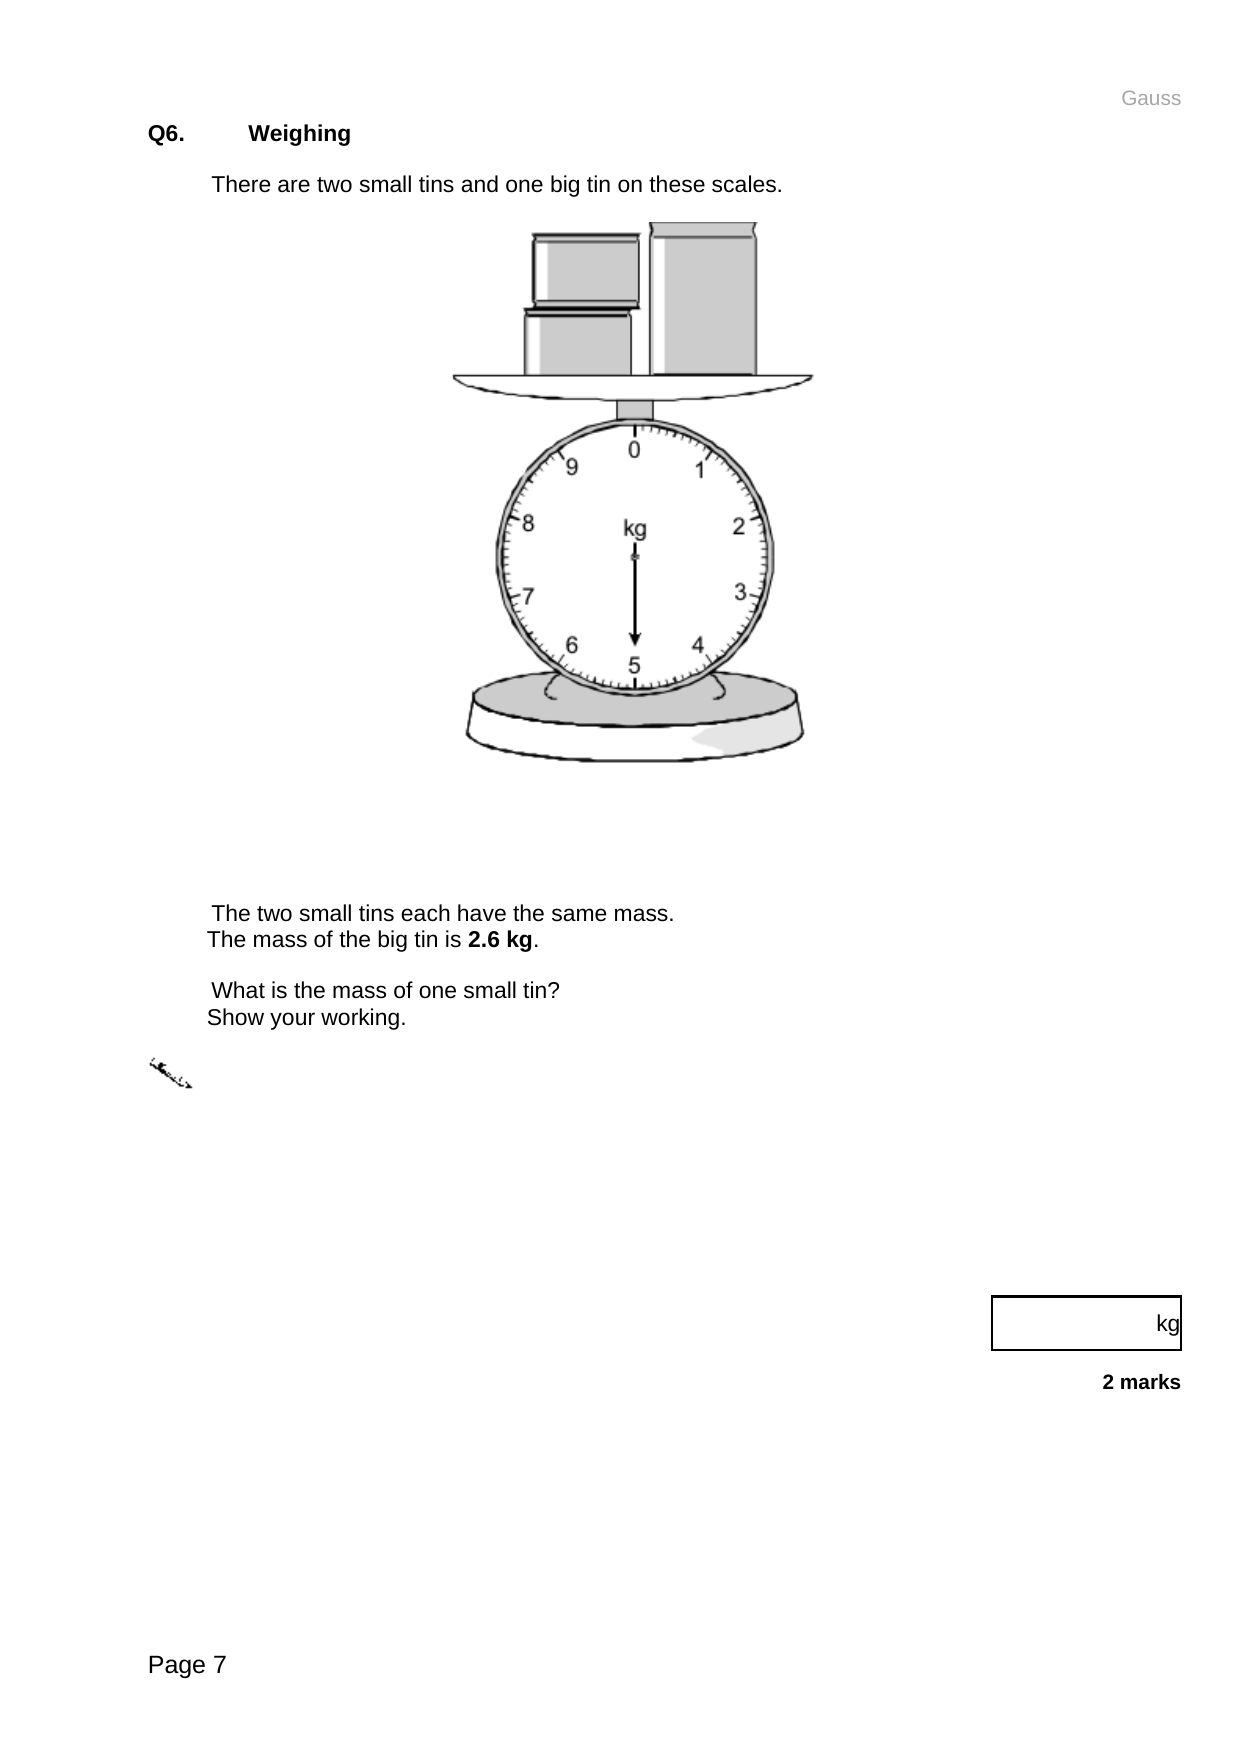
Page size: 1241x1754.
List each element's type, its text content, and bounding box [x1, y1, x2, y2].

picture [147, 1055, 194, 1090]
text The two small tins each have the same mass. The mass of the big tin is 2.6 kg. [148, 900, 1122, 952]
text 2 marks [148, 1370, 1181, 1394]
text What is the mass of one small tin? Show your working. [148, 977, 1122, 1030]
text There are two small tins and one big tin on these scales. [148, 171, 1122, 197]
text Q6. Weighing [148, 120, 1122, 146]
table_header kg [993, 1298, 1180, 1349]
picture [452, 222, 817, 769]
